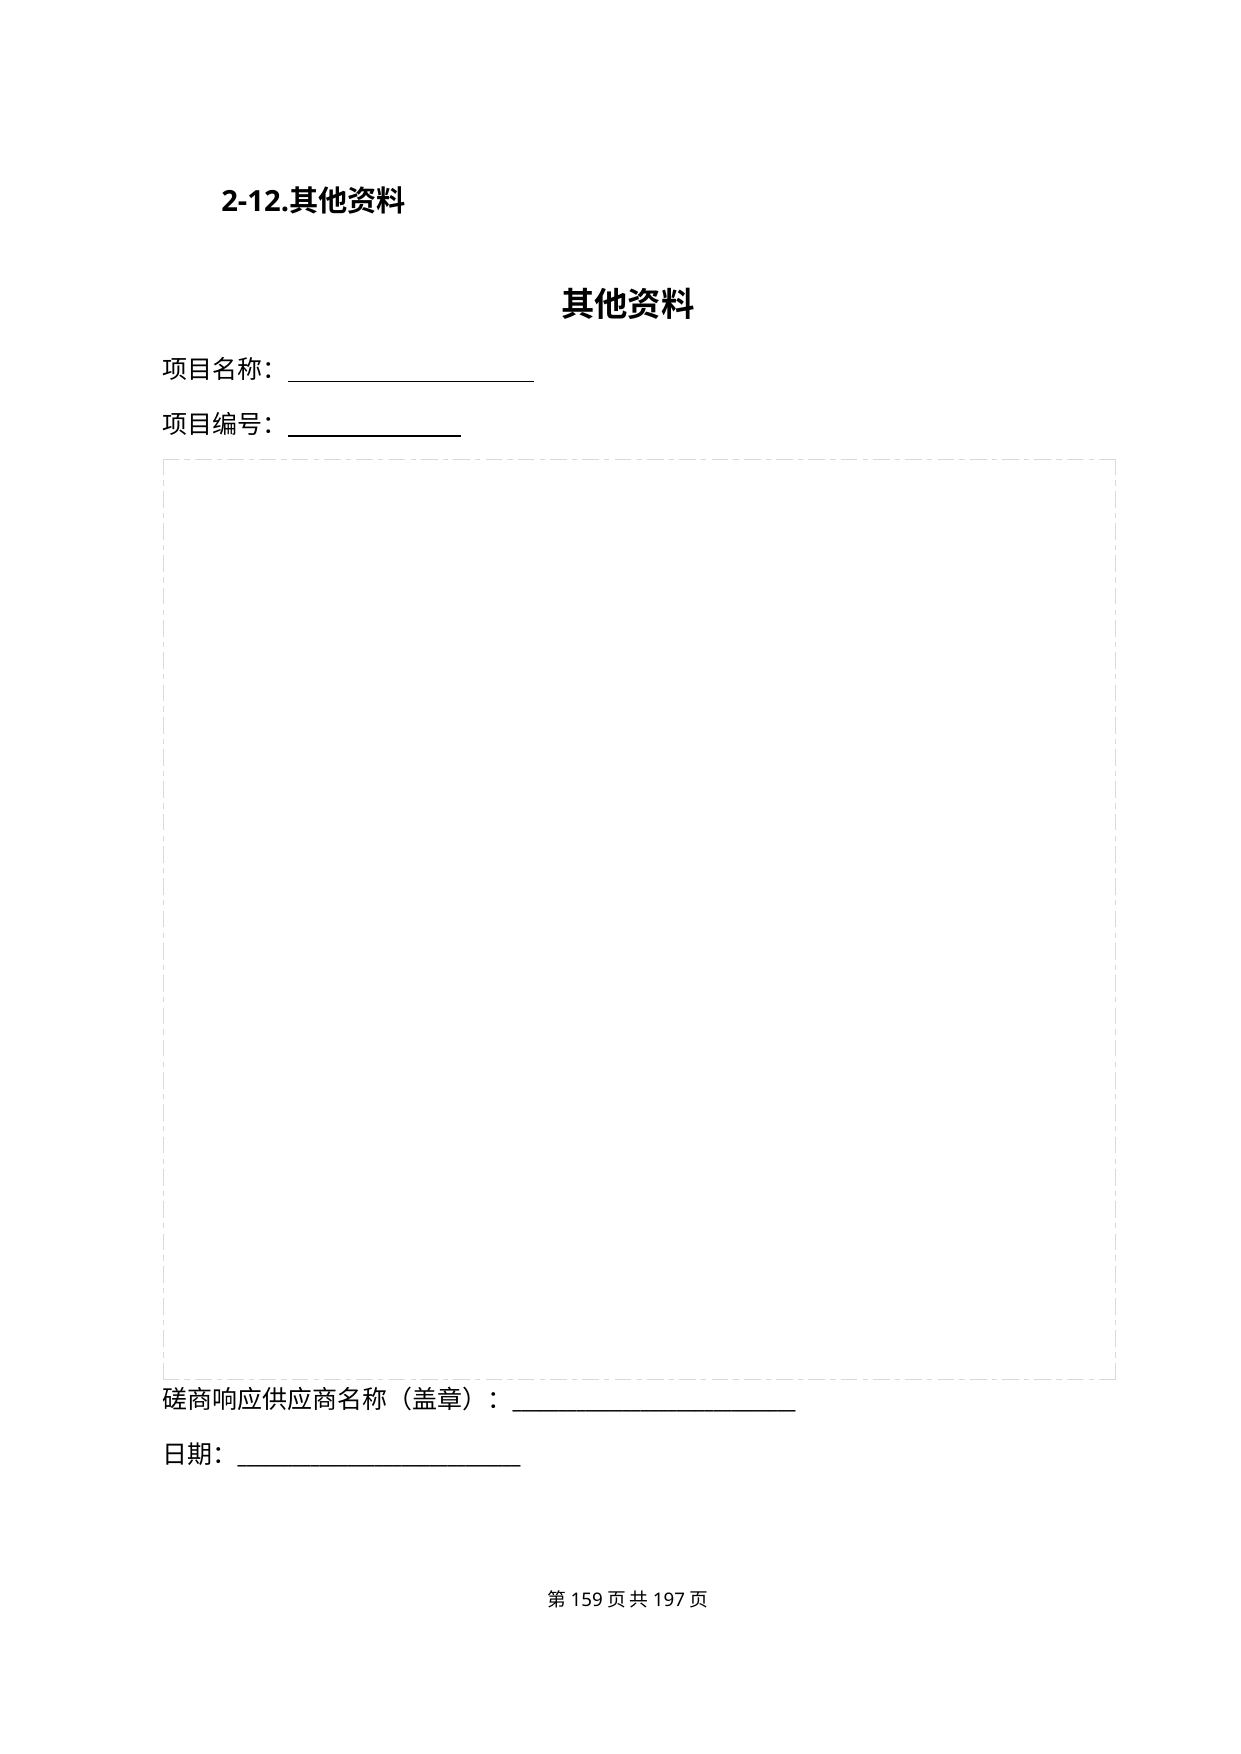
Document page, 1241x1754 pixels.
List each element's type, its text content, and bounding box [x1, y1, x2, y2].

text 项目名称： [162, 350, 1093, 386]
text 其他资料 [162, 277, 1093, 326]
text 磋商响应供应商名称（盖章）：_______________________________ [162, 1380, 1093, 1416]
table_header [163, 459, 1116, 1379]
text 2-12.其他资料 [162, 177, 1093, 219]
text 项目编号： [162, 404, 1093, 440]
text 日期：_______________________________ [162, 1434, 1093, 1470]
